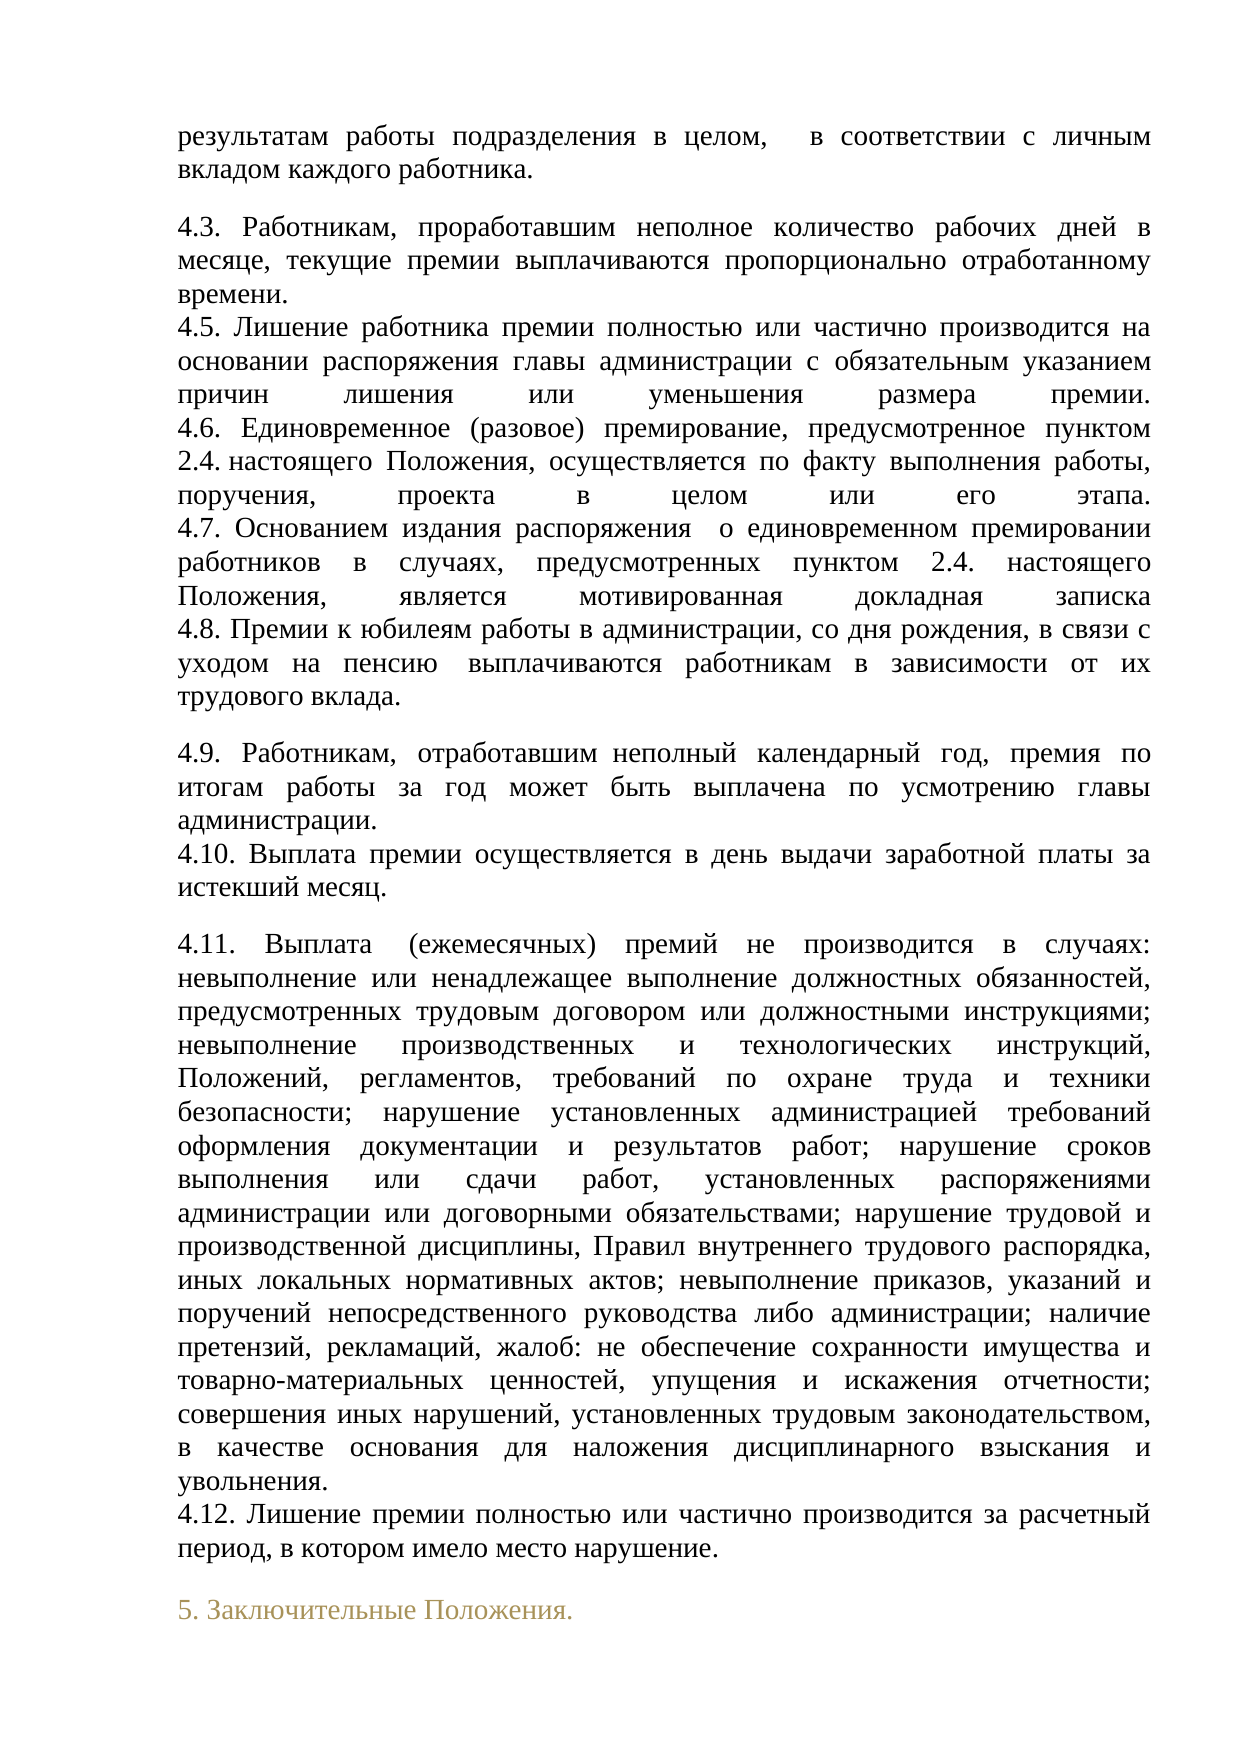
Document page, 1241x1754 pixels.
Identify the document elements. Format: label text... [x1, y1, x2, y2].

text 4.3. Работникам, проработавшим неполное количество рабочих дней в месяце, текущие премии выплачиваются пропорционально отработанному времени. 4.5. Лишение работника премии полностью или частично производится на основании распоряжения главы администрации с обязательным указанием причин лишения или уменьшения размера премии. 4.6. Единовременное (разовое) премирование, предусмотренное пунктом 2.4. настоящего Положения, осуществляется по факту выполнения работы, поручения, проекта в целом или его этапа. 4.7. Основанием издания распоряжения о единовременном премировании работников в случаях, предусмотренных пунктом 2.4. настоящего Положения, является мотивированная докладная записка 4.8. Премии к юбилеям работы в администрации, со дня рождения, в связи с уходом на пенсию выплачиваются работникам в зависимости от их трудового вклада. [177, 209, 1152, 712]
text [177, 118, 1152, 185]
text 4.9. Работникам, отработавшим неполный календарный год, премия по итогам работы за год может быть выплачена по усмотрению главы администрации. 4.10. Выплата премии осуществляется в день выдачи заработной платы за истекший месяц. [177, 735, 1152, 903]
text 4.11. Выплата (ежемесячных) премий не производится в случаях: невыполнение или ненадлежащее выполнение должностных обязанностей, предусмотренных трудовым договором или должностными инструкциями; невыполнение производственных и технологических инструкций, Положений, регламентов, требований по охране труда и техники безопасности; нарушение установленных администрацией требований оформления документации и результатов работ; нарушение сроков выполнения или сдачи работ, установленных распоряжениями администрации или договорными обязательствами; нарушение трудовой и производственной дисциплины, Правил внутреннего трудового распорядка, иных локальных нормативных актов; невыполнение приказов, указаний и поручений непосредственного руководства либо администрации; наличие претензий, рекламаций, жалоб: не обеспечение сохранности имущества и товарно-материальных ценностей, упущения и искажения отчетности; совершения иных нарушений, установленных трудовым законодательством, в качестве основания для наложения дисциплинарного взыскания и увольнения. 4.12. Лишение премии полностью или частично производится за расчетный период, в котором имело место нарушение. [177, 926, 1152, 1564]
text 5. Заключительные Положения. [177, 1587, 1152, 1626]
